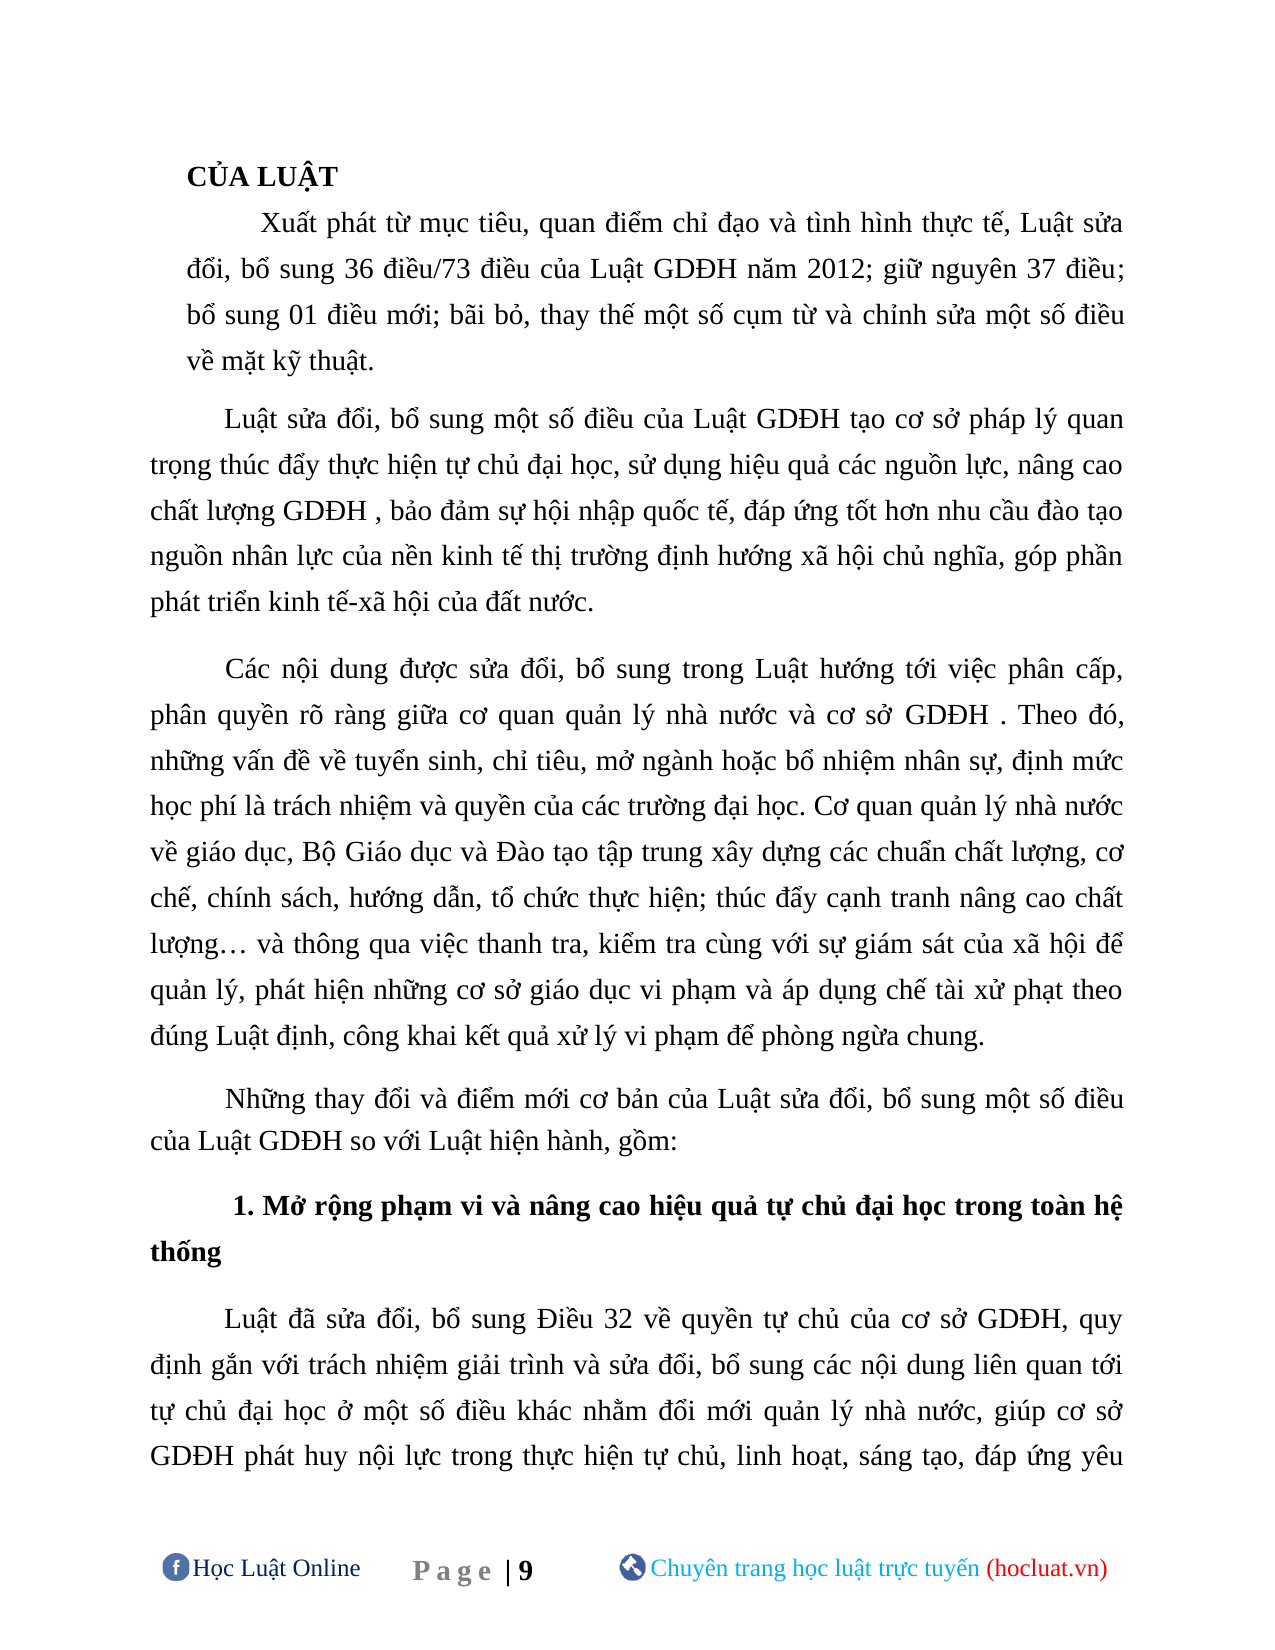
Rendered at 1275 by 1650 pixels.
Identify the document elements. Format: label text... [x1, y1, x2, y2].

text Các nội dung được sửa đổi, bổ sung trong Luật hướng tới việc phân cấp, phân quyền rõ ràng giữa cơ quan quản lý nhà nước và cơ sở GDĐH . Theo đó, những vấn đề về tuyển sinh, chỉ tiêu, mở ngành hoặc bổ nhiệm nhân sự, định mức học phí là trách nhiệm và quyền của các trường đại học. Cơ quan quản lý nhà nước về giáo dục, Bộ Giáo dục và Đào tạo tập trung xây dựng các chuẩn chất lượng, cơ chế, chính sách, hướng dẫn, tổ chức thực hiện; thúc đẩy cạnh tranh nâng cao chất lượng… và thông qua việc thanh tra, kiểm tra cùng với sự giám sát của xã hội để quản lý, phát hiện những cơ sở giáo dục vi phạm và áp dụng chế tài xử phạt theo đúng Luật định, công khai kết quả xử lý vi phạm để phòng ngừa chung. [150, 642, 1125, 1054]
text Những thay đổi và điểm mới cơ bản của Luật sửa đổi, bổ sung một số điều của Luật GDĐH so với Luật hiện hành, gồm: [150, 1075, 1125, 1158]
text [150, 1292, 1125, 1475]
picture [162, 1553, 190, 1581]
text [186, 150, 1125, 196]
text 1. Mở rộng phạm vi và nâng cao hiệu quả tự chủ đại học trong toàn hệ thống [150, 1179, 1125, 1271]
text Luật sửa đổi, bổ sung một số điều của Luật GDĐH tạo cơ sở pháp lý quan trọng thúc đẩy thực hiện tự chủ đại học, sử dụng hiệu quả các nguồn lực, nâng cao chất lượng GDĐH , bảo đảm sự hội nhập quốc tế, đáp ứng tốt hơn nhu cầu đào tạo nguồn nhân lực của nền kinh tế thị trường định hướng xã hội chủ nghĩa, góp phần phát triển kinh tế-xã hội của đất nước. [150, 392, 1125, 621]
text Xuất phát từ mục tiêu, quan điểm chỉ đạo và tình hình thực tế, Luật sửa đổi, bổ sung 36 điều/73 điều của Luật GDĐH năm 2012; giữ nguyên 37 điều; bổ sung 01 điều mới; bãi bỏ, thay thế một số cụm từ và chỉnh sửa một số điều về mặt kỹ thuật. [186, 196, 1125, 379]
picture [619, 1553, 646, 1581]
